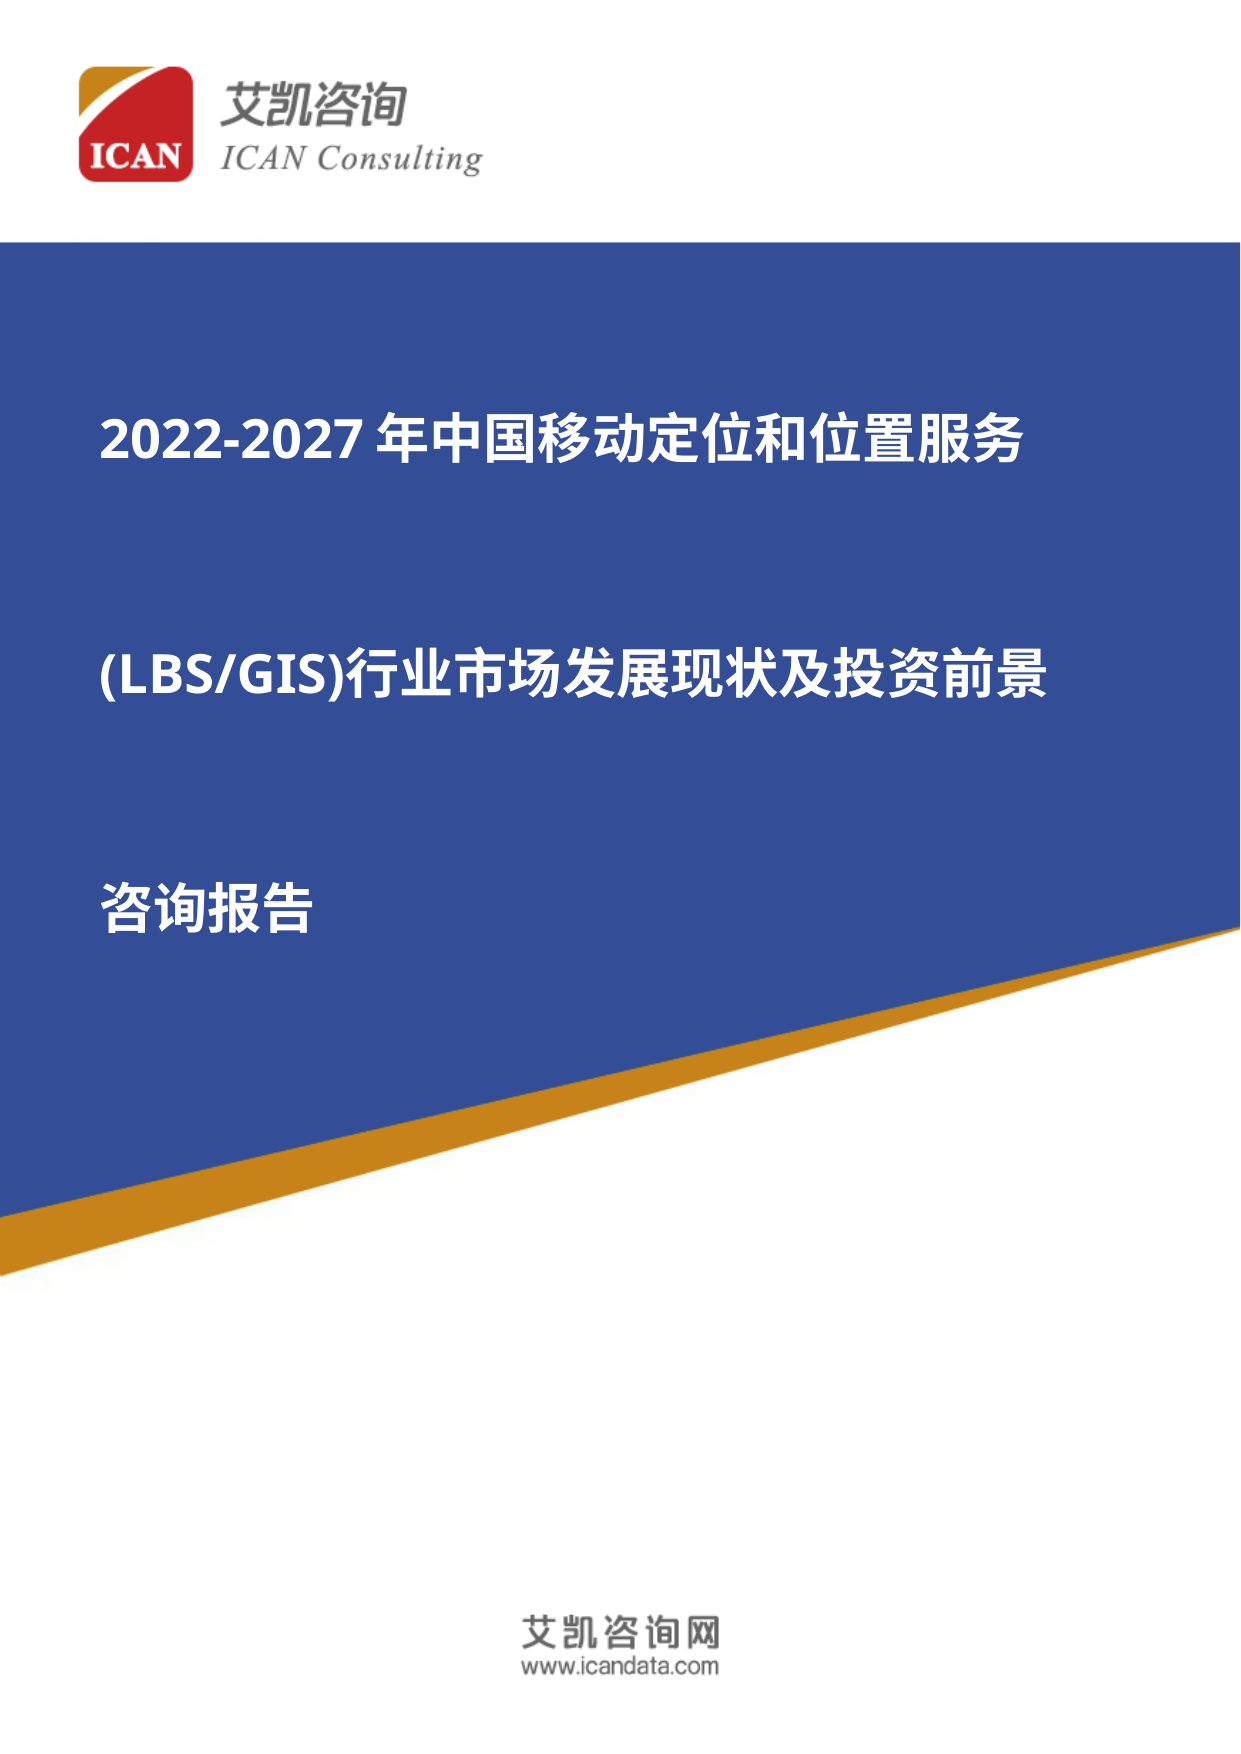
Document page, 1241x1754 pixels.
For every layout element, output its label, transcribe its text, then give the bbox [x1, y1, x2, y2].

subtitle 2022-2027年中国移动定位和位置服务(LBS/GIS)行业市场发展现状及投资前景咨询报告 [99, 386, 1053, 953]
picture [0, 5, 1241, 1754]
